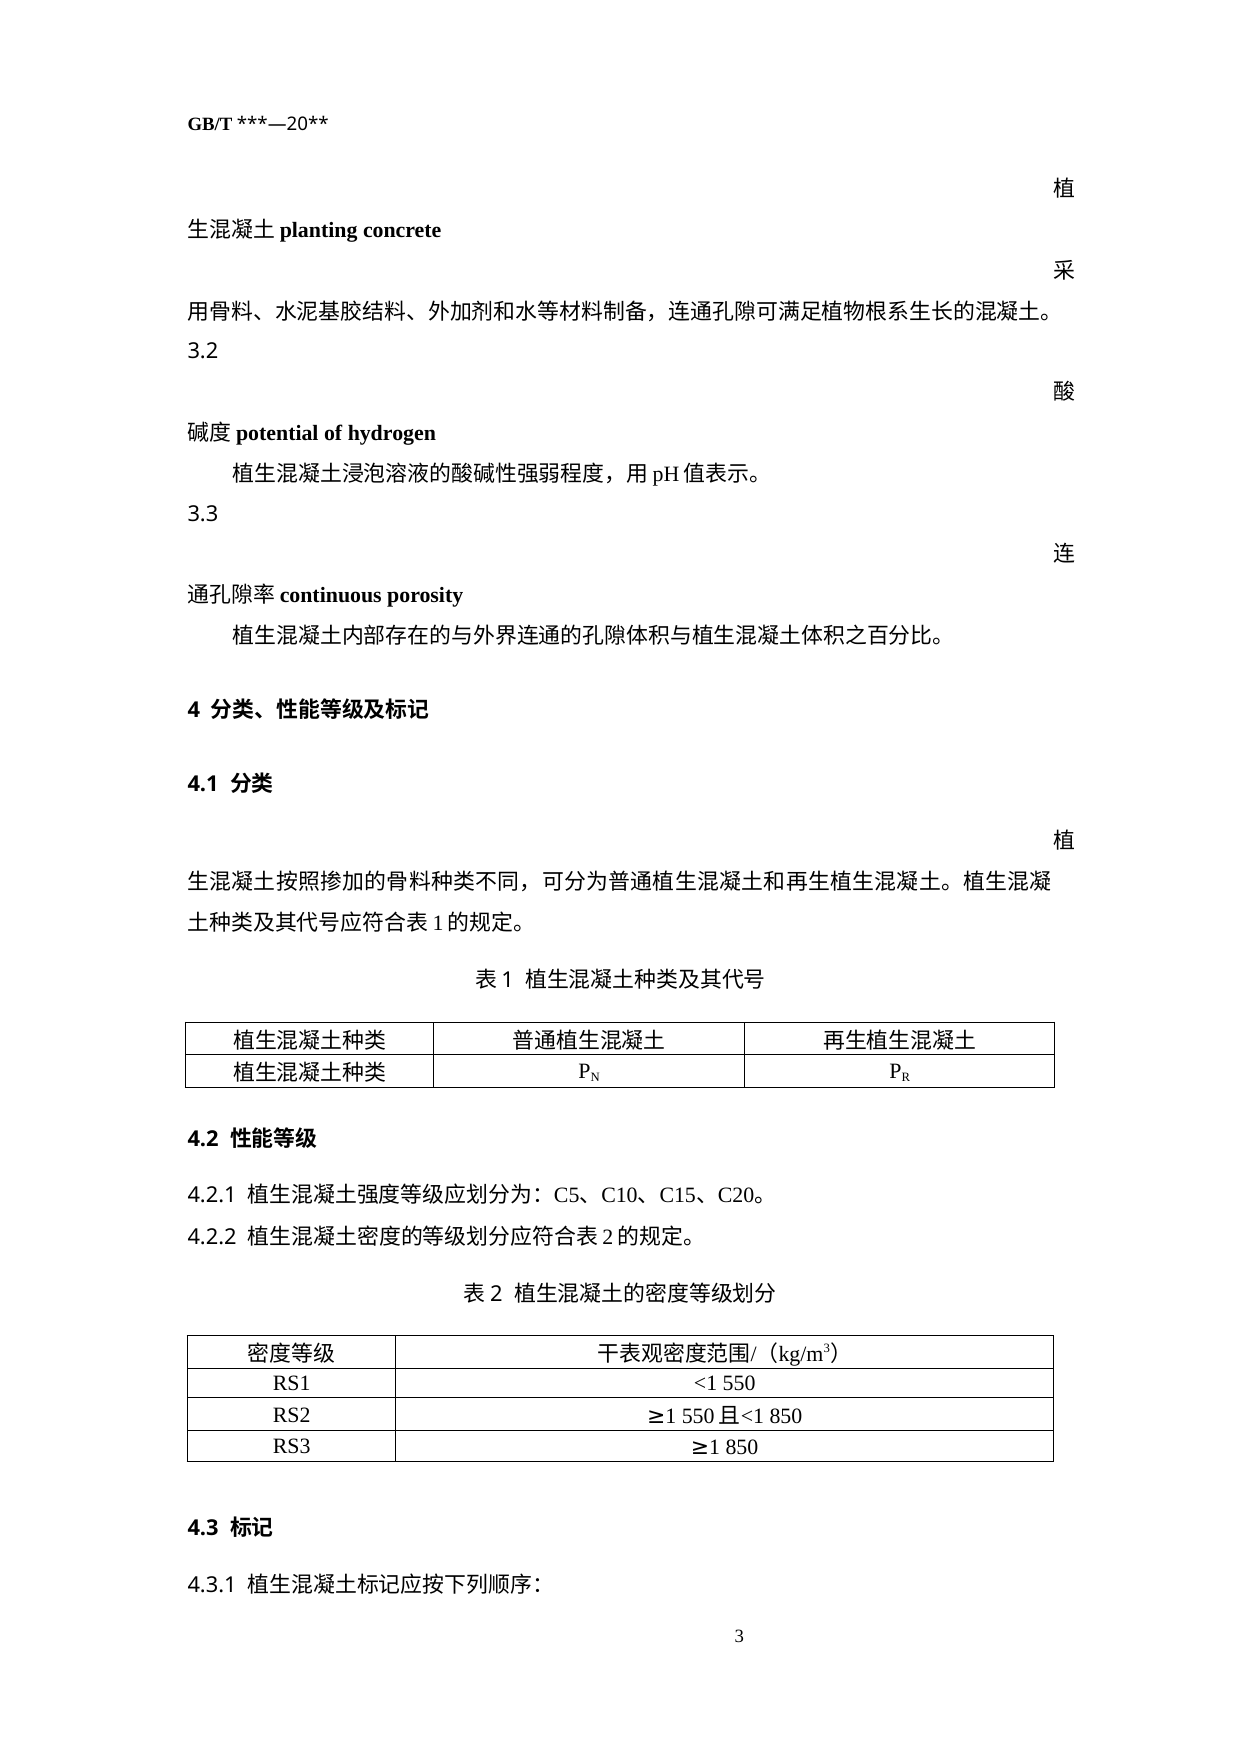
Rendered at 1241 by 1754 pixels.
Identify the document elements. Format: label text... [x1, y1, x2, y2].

text 4 分类、性能等级及标记 [187, 692, 1053, 724]
text 4.1 分类 [187, 766, 1053, 798]
text 表2 植生混凝土的密度等级划分 [187, 1276, 1053, 1307]
text 4.3 标记 [187, 1510, 1053, 1542]
table_cell RS1 [188, 1369, 395, 1397]
table_cell PR [745, 1055, 1054, 1087]
text 植生混凝土按照掺加的骨料种类不同，可分为普通植生混凝土和再生植生混凝土。植生混凝土种类及其代号应符合表1的规定。 [187, 823, 1053, 937]
text 植生混凝土浸泡溶液的酸碱性强弱程度，用pH值表示。 [187, 456, 1053, 488]
table_cell 植生混凝土种类 [186, 1055, 433, 1087]
text 表1 植生混凝土种类及其代号 [187, 962, 1053, 994]
text 4.3.1 植生混凝土标记应按下列顺序： [187, 1567, 1053, 1599]
table_cell ≥1 550且<1 850 [396, 1398, 1053, 1430]
text 植生混凝土 planting concrete [187, 171, 1053, 244]
table_cell PN [434, 1055, 744, 1087]
table_cell RS2 [188, 1398, 395, 1430]
table_header 植生混凝土种类 [186, 1023, 433, 1054]
text 4.2 性能等级 [187, 1121, 1053, 1152]
table_header 普通植生混凝土 [434, 1023, 744, 1054]
text 植生混凝土内部存在的与外界连通的孔隙体积与植生混凝土体积之百分比。 [187, 618, 1053, 650]
text 4.2.1 植生混凝土强度等级应划分为：C5、C10、C15、C20。 [187, 1177, 1053, 1209]
text 采用骨料、水泥基胶结料、外加剂和水等材料制备，连通孔隙可满足植物根系生长的混凝土。 [187, 253, 1053, 326]
text 酸碱度 potential of hydrogen [187, 374, 1053, 447]
table_cell ≥1 850 [396, 1431, 1053, 1461]
text 3.2 [187, 335, 1053, 365]
text 连通孔隙率 continuous porosity [187, 536, 1053, 609]
text 4.2.2 植生混凝土密度的等级划分应符合表2的规定。 [187, 1219, 1053, 1251]
table_header 密度等级 [188, 1336, 395, 1368]
table_cell RS3 [188, 1431, 395, 1461]
table_header 再生植生混凝土 [745, 1023, 1054, 1054]
text 3.3 [187, 497, 1053, 527]
table_header 干表观密度范围/（kg/m3） [396, 1336, 1053, 1368]
table_cell <1 550 [396, 1369, 1053, 1397]
